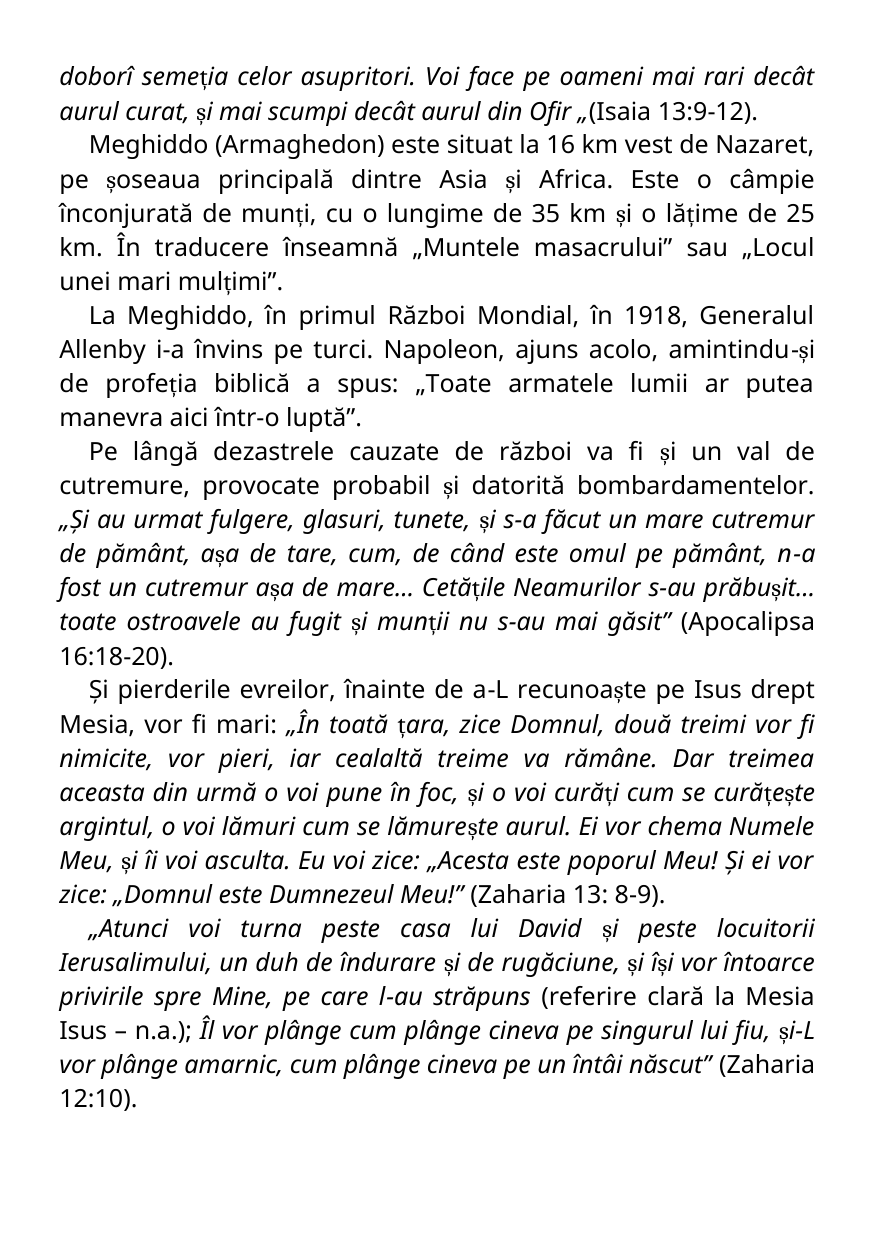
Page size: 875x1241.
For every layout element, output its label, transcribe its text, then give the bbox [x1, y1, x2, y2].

text Pe lângă dezastrele cauzate de război va fi și un val de cutremure, provocate probabil și datorită bombardamentelor. „Şi au urmat fulgere, glasuri, tunete, și s-a făcut un mare cutremur de pământ, așa de tare, cum, de când este omul pe pământ, n-a fost un cutremur așa de mare… Cetățile Neamurilor s-au prăbușit… toate ostroavele au fugit și munții nu s-au mai găsit” (Apocalipsa 16:18-20). [59, 434, 815, 672]
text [59, 59, 815, 127]
text Meghiddo (Armaghedon) este situat la 16 km vest de Nazaret, pe șoseaua principală dintre Asia și Africa. Este o câmpie înconjurată de munți, cu o lungime de 35 km și o lățime de 25 km. În traducere înseamnă „Muntele masacrului” sau „Locul unei mari mulțimi”. [59, 127, 815, 297]
text „Atunci voi turna peste casa lui David și peste locuitorii Ierusalimului, un duh de îndurare și de rugăciune, și își vor întoarce privirile spre Mine, pe care l-au străpuns (referire clară la Mesia Isus – n.a.); Îl vor plânge cum plânge cineva pe singurul lui fiu, și-L vor plânge amarnic, cum plânge cineva pe un întâi născut” (Zaharia 12:10). [59, 911, 815, 1115]
text Şi pierderile evreilor, înainte de a-L recunoaște pe Isus drept Mesia, vor fi mari: „În toată țara, zice Domnul, două treimi vor fi nimicite, vor pieri, iar cealaltă treime va rămâne. Dar treimea aceasta din urmă o voi pune în foc, și o voi curăți cum se curățește argintul, o voi lămuri cum se lămurește aurul. Ei vor chema Numele Meu, și îi voi asculta. Eu voi zice: „Acesta este poporul Meu! Şi ei vor zice: „Domnul este Dumnezeul Meu!” (Zaharia 13: 8-9). [59, 672, 815, 911]
text La Meghiddo, în primul Război Mondial, în 1918, Generalul Allenby i-a învins pe turci. Napoleon, ajuns acolo, amintindu-și de profeția biblică a spus: „Toate armatele lumii ar putea manevra aici într-o luptă”. [59, 297, 815, 434]
